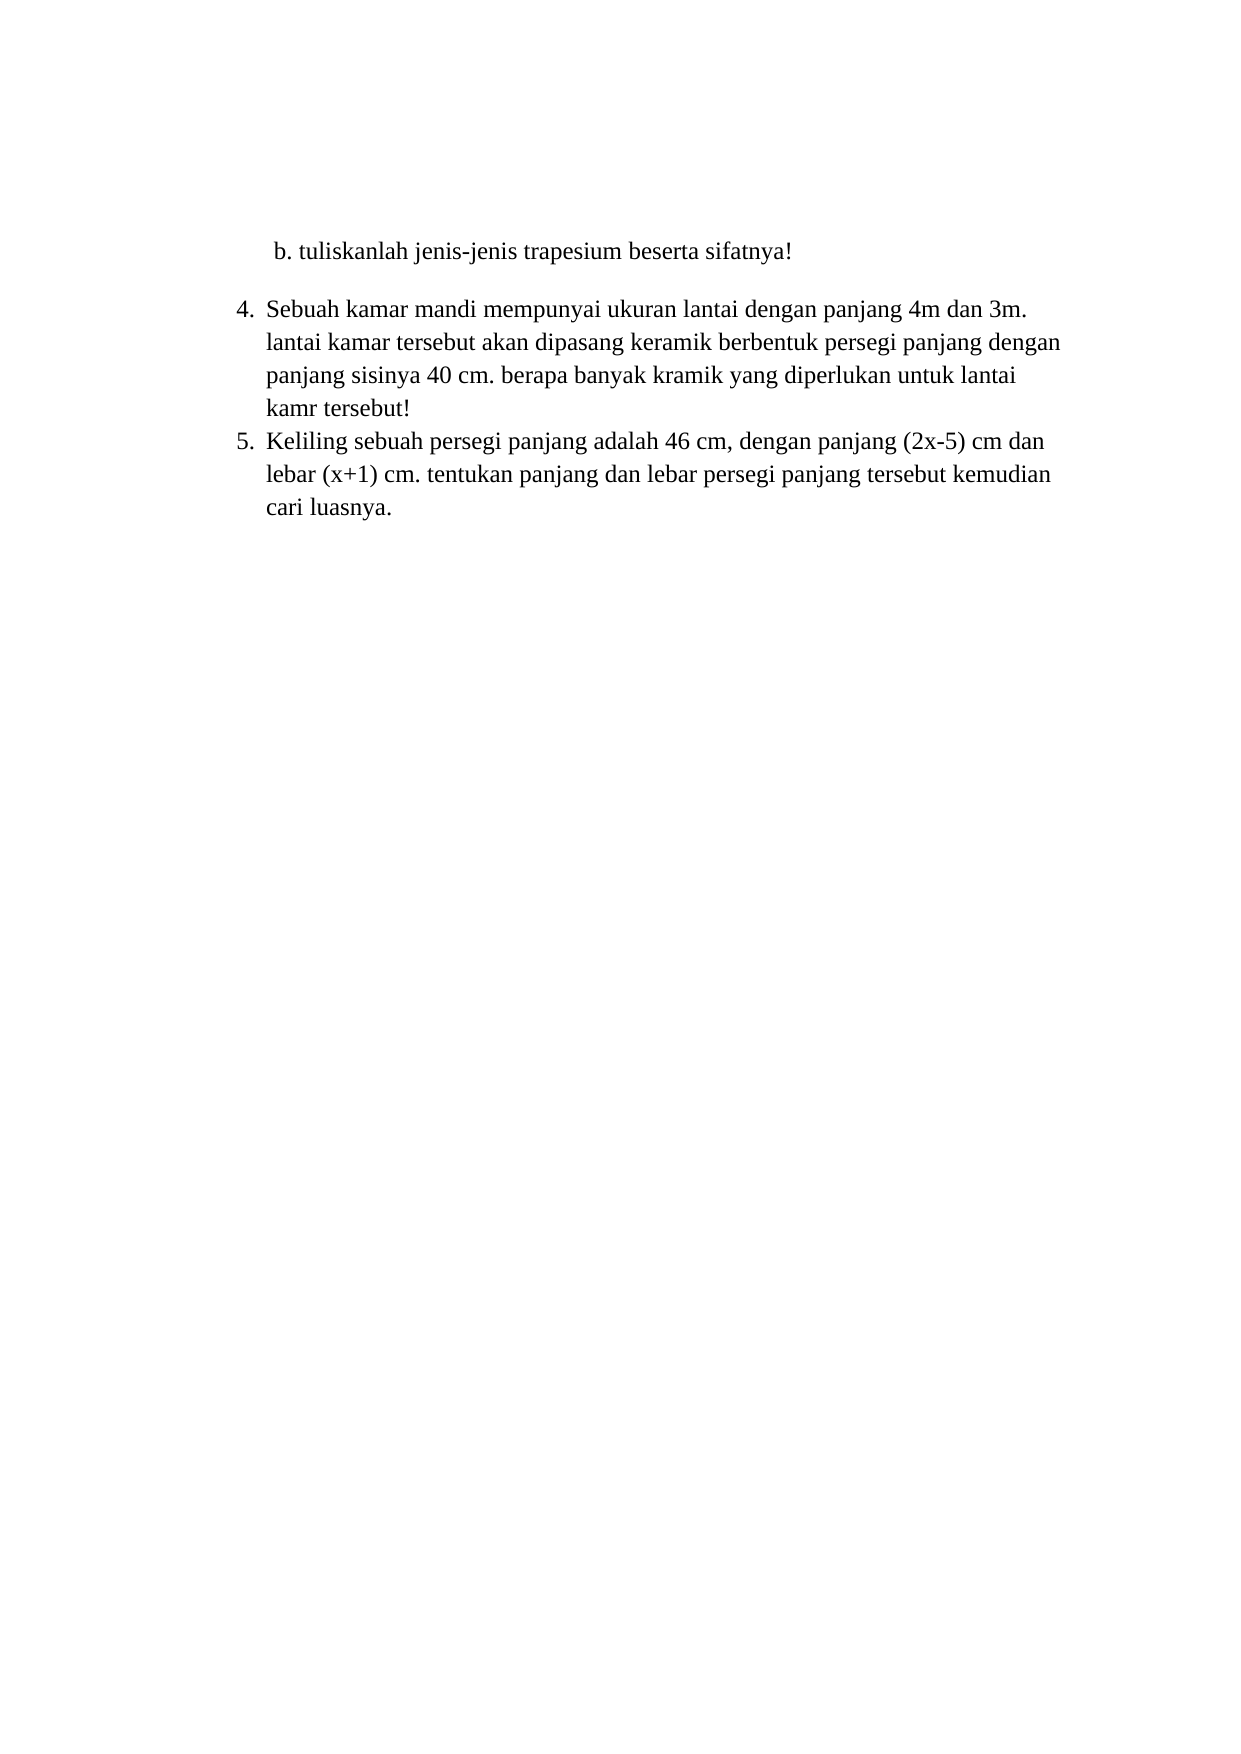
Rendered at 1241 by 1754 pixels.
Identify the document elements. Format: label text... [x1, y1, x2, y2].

list b. tuliskanlah jenis-jenis trapesium beserta sifatnya! [274, 236, 1063, 265]
list Sebuah kamar mandi mempunyai ukuran lantai dengan panjang 4m dan 3m. lantai kamar tersebut akan dipasang keramik berbentuk persegi panjang dengan panjang sisinya 40 cm. berapa banyak kramik yang diperlukan untuk lantai kamr tersebut! [236, 294, 1063, 422]
list Keliling sebuah persegi panjang adalah 46 cm, dengan panjang (2x-5) cm dan lebar (x+1) cm. tentukan panjang dan lebar persegi panjang tersebut kemudian cari luasnya. [236, 426, 1063, 521]
